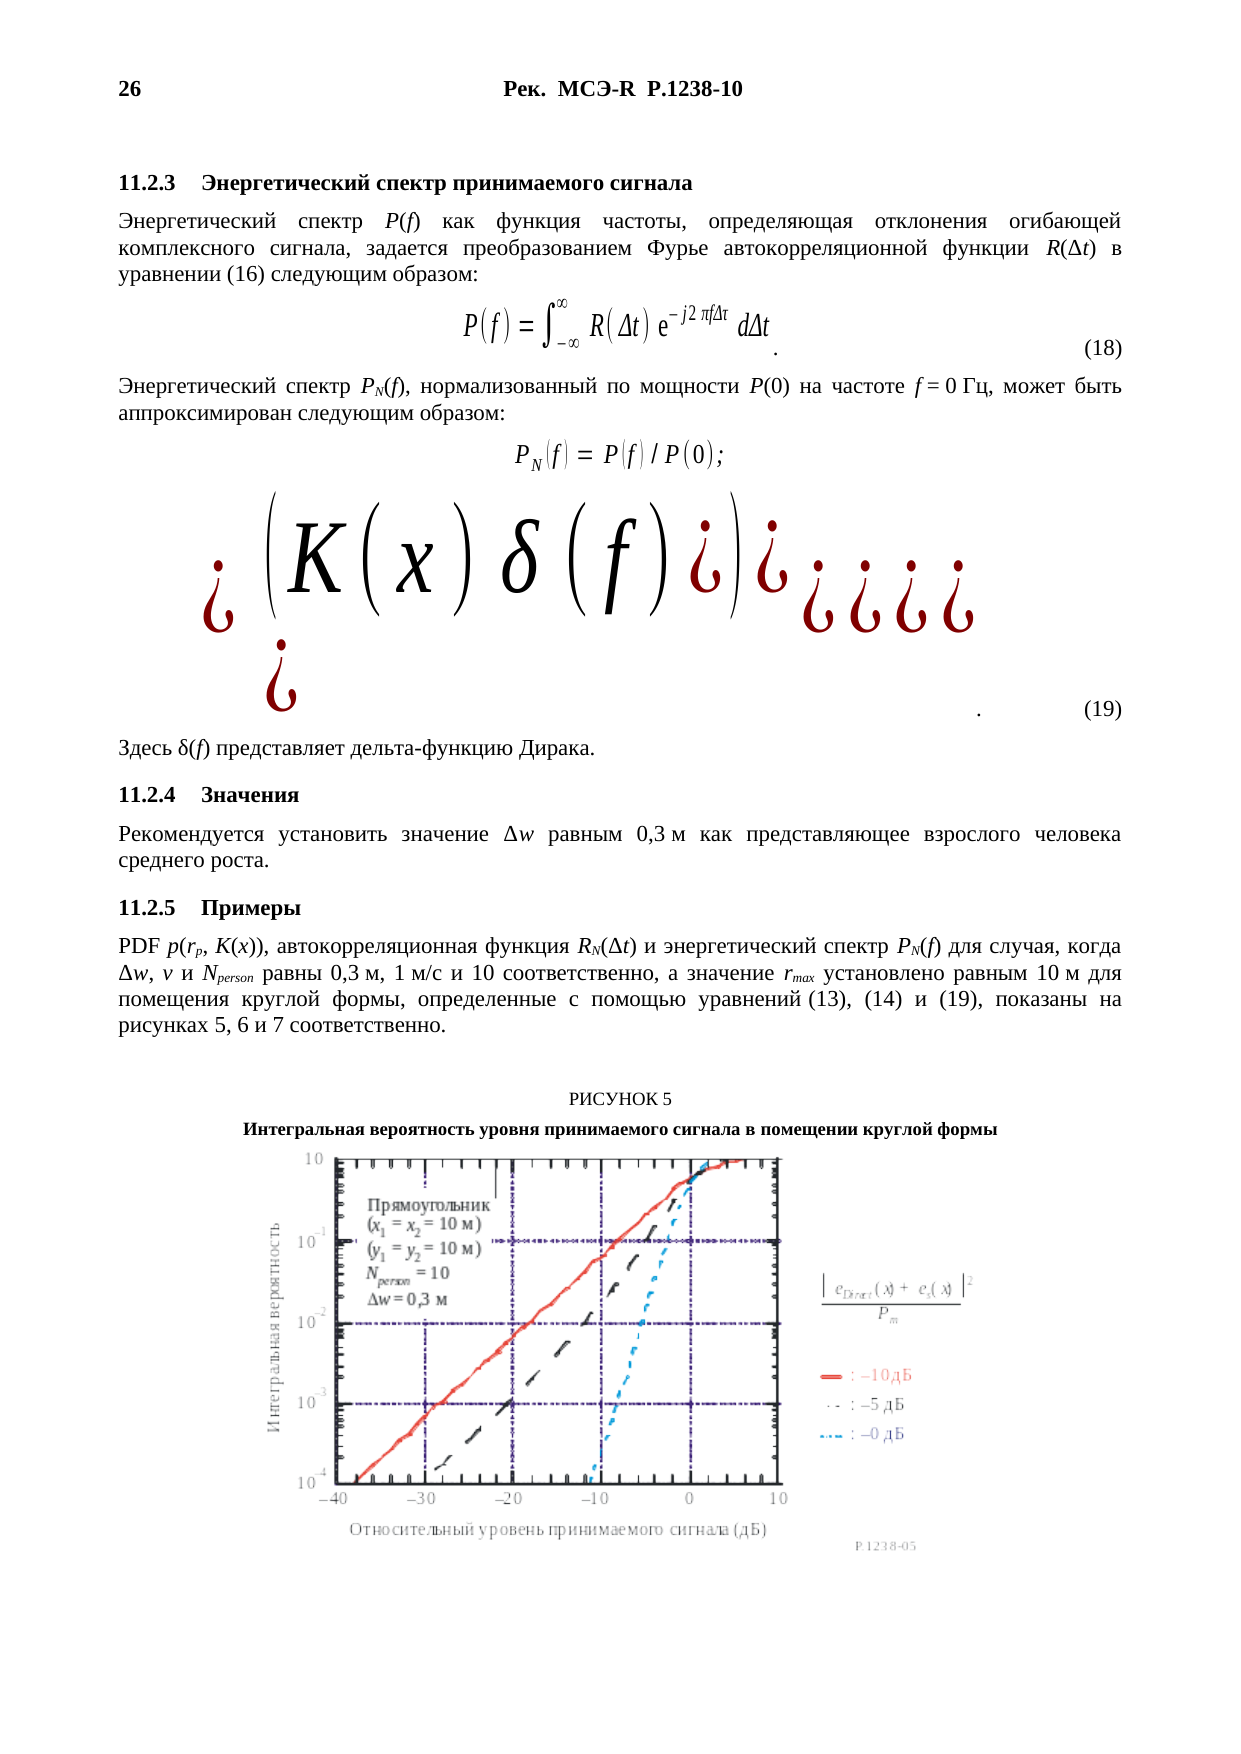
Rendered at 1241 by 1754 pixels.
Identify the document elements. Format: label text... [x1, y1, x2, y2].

text . (19) [118, 488, 1122, 721]
text Энергетический спектр PN(f), нормализованный по мощности P(0) на частоте f = 0 Гц, может быть аппроксимирован следующим образом: [118, 372, 1122, 425]
subtitle 11.2.4 Значения [118, 781, 1122, 807]
text . (18) [118, 299, 1122, 360]
text Здесь δ(f) представляет дельта-функцию Дирака. [118, 734, 1122, 760]
subtitle 11.2.3 Энергетический спектр принимаемого сигнала [118, 168, 1122, 195]
text PDF p(rp, K(x)), автокорреляционная функция RN(Δt) и энергетический спектр PN(f) для случая, когда Δw, v и Nperson равны 0,3 м, 1 м/с и 10 соответственно, а значение rmax установлено равным 10 м для помещения круглой формы, определенные с помощью уравнений (13), (14) и (19), показаны на рисунках 5, 6 и 7 соответственно. [118, 932, 1122, 1038]
subtitle 11.2.5 Примеры [118, 893, 1122, 920]
text Энергетический спектр P(f) как функция частоты, определяющая отклонения огибающей комплексного сигнала, задается преобразованием Фурье автокорреляционной функции R(Δt) в уравнении (16) следующим образом: [118, 207, 1122, 286]
title Интегральная вероятность уровня принимаемого сигнала в помещении круглой формы [118, 1118, 1122, 1139]
text РИСУНОК 5 [118, 1088, 1122, 1109]
text Рекомендуется установить значение Δw равным 0,3 м как представляющее взрослого человека среднего роста. [118, 820, 1122, 873]
